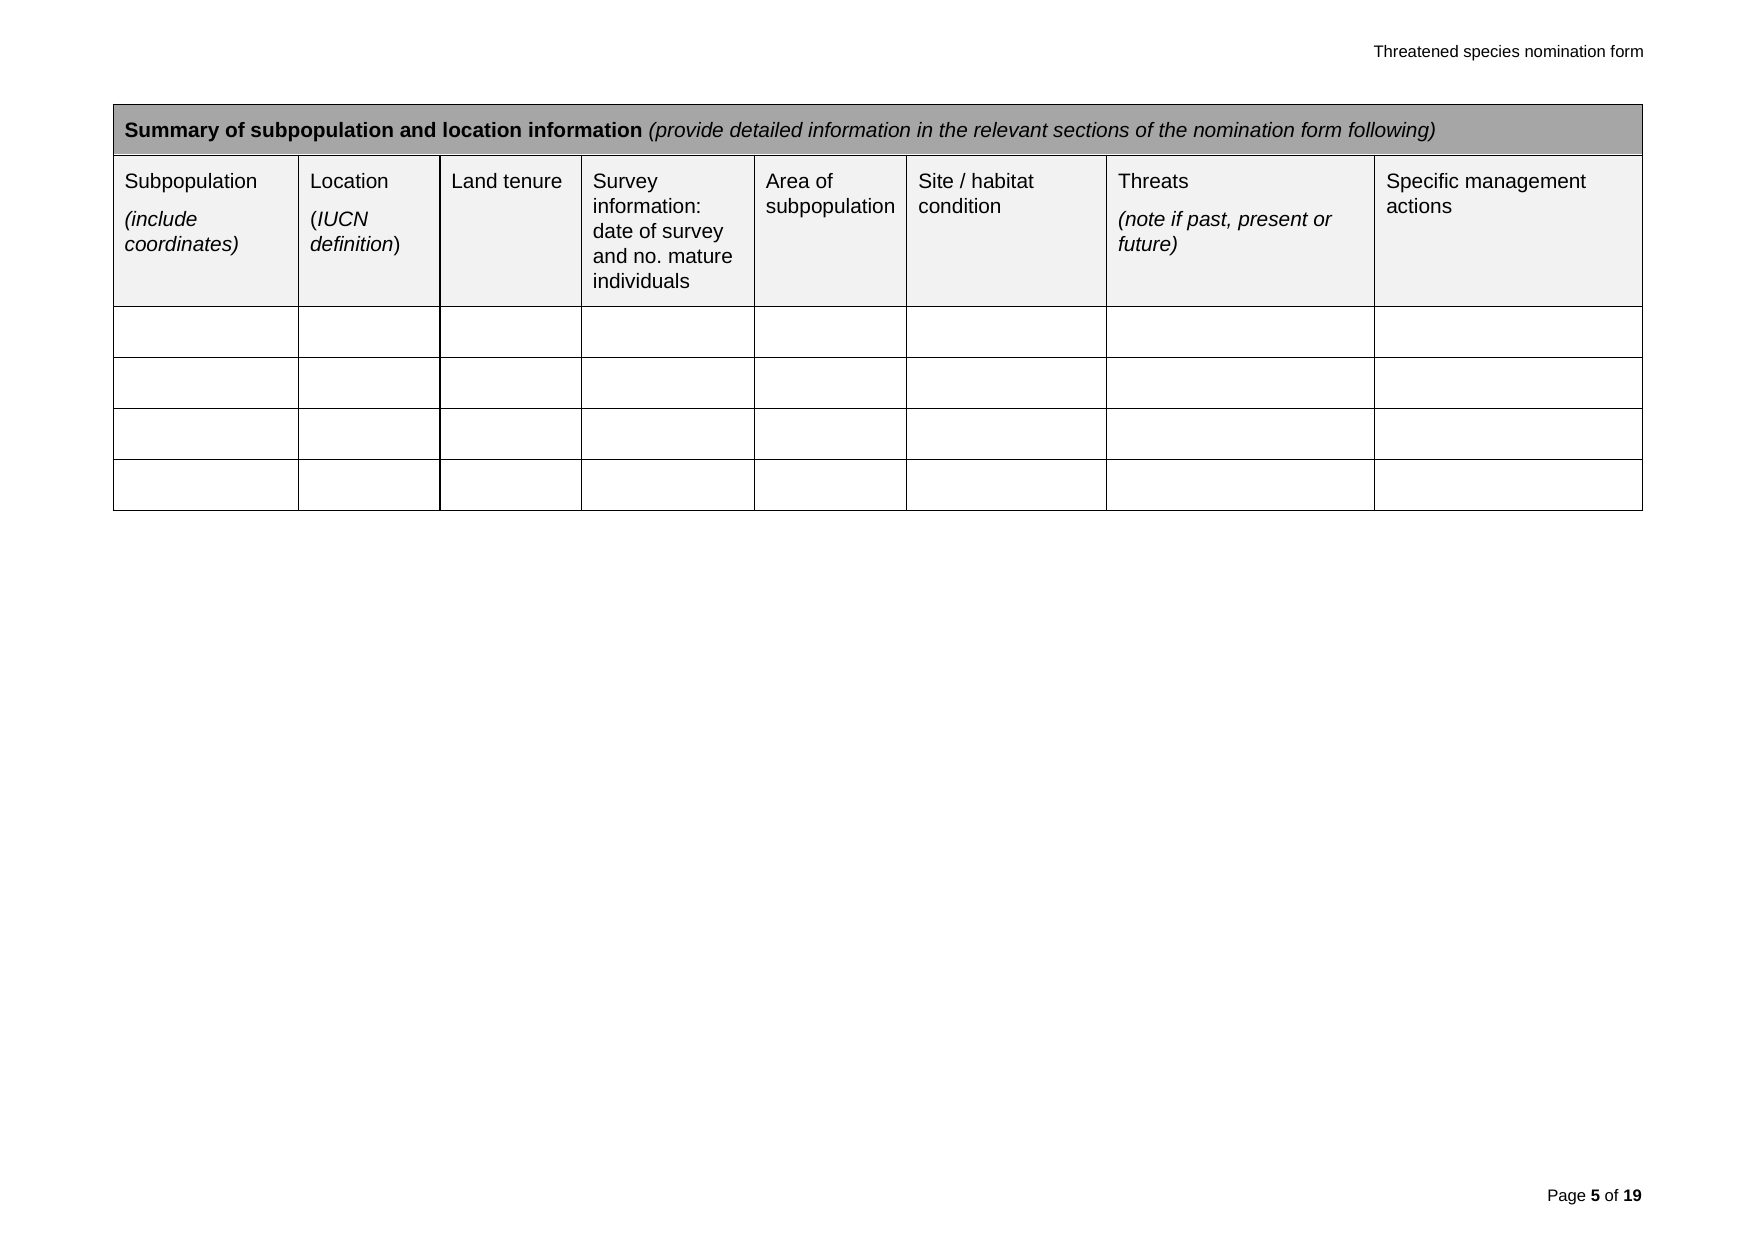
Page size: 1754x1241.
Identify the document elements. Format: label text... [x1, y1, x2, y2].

table_cell [1107, 409, 1374, 459]
table_cell [299, 409, 439, 459]
table_cell [441, 460, 581, 510]
table_cell Specific management actions [1375, 156, 1642, 306]
table_cell [755, 358, 906, 408]
table_cell [114, 460, 298, 510]
table_cell [1107, 307, 1374, 357]
table_cell [441, 307, 581, 357]
table_cell [907, 460, 1106, 510]
table_cell [1107, 460, 1374, 510]
table_cell [299, 307, 439, 357]
table_cell [755, 307, 906, 357]
table_cell Land tenure [441, 156, 581, 306]
table_header Summary of subpopulation and location information (provide detailed information in the relevant sections of the nomination form following) [114, 105, 1642, 154]
table_cell [582, 409, 754, 459]
table_cell [907, 358, 1106, 408]
table_cell [1375, 460, 1642, 510]
table_cell Area of subpopulation [755, 156, 906, 306]
table_cell [1375, 358, 1642, 408]
table_cell [114, 307, 298, 357]
table_cell [755, 409, 906, 459]
table_cell [114, 409, 298, 459]
table_cell [1107, 358, 1374, 408]
table_cell [299, 358, 439, 408]
table_cell [1375, 409, 1642, 459]
table_cell Subpopulation (include coordinates) [114, 156, 298, 306]
table_cell [114, 358, 298, 408]
table_cell Location (IUCN definition) [299, 156, 439, 306]
table_cell Site / habitat condition [907, 156, 1106, 306]
table_cell Survey information: date of survey and no. mature individuals [582, 156, 754, 306]
table_cell Threats (note if past, present or future) [1107, 156, 1374, 306]
table_cell [582, 307, 754, 357]
table_cell [582, 460, 754, 510]
table_cell [441, 358, 581, 408]
table_cell [907, 307, 1106, 357]
table_cell [299, 460, 439, 510]
table_cell [907, 409, 1106, 459]
table_cell [582, 358, 754, 408]
table_cell [441, 409, 581, 459]
table_cell [755, 460, 906, 510]
table_cell [1375, 307, 1642, 357]
